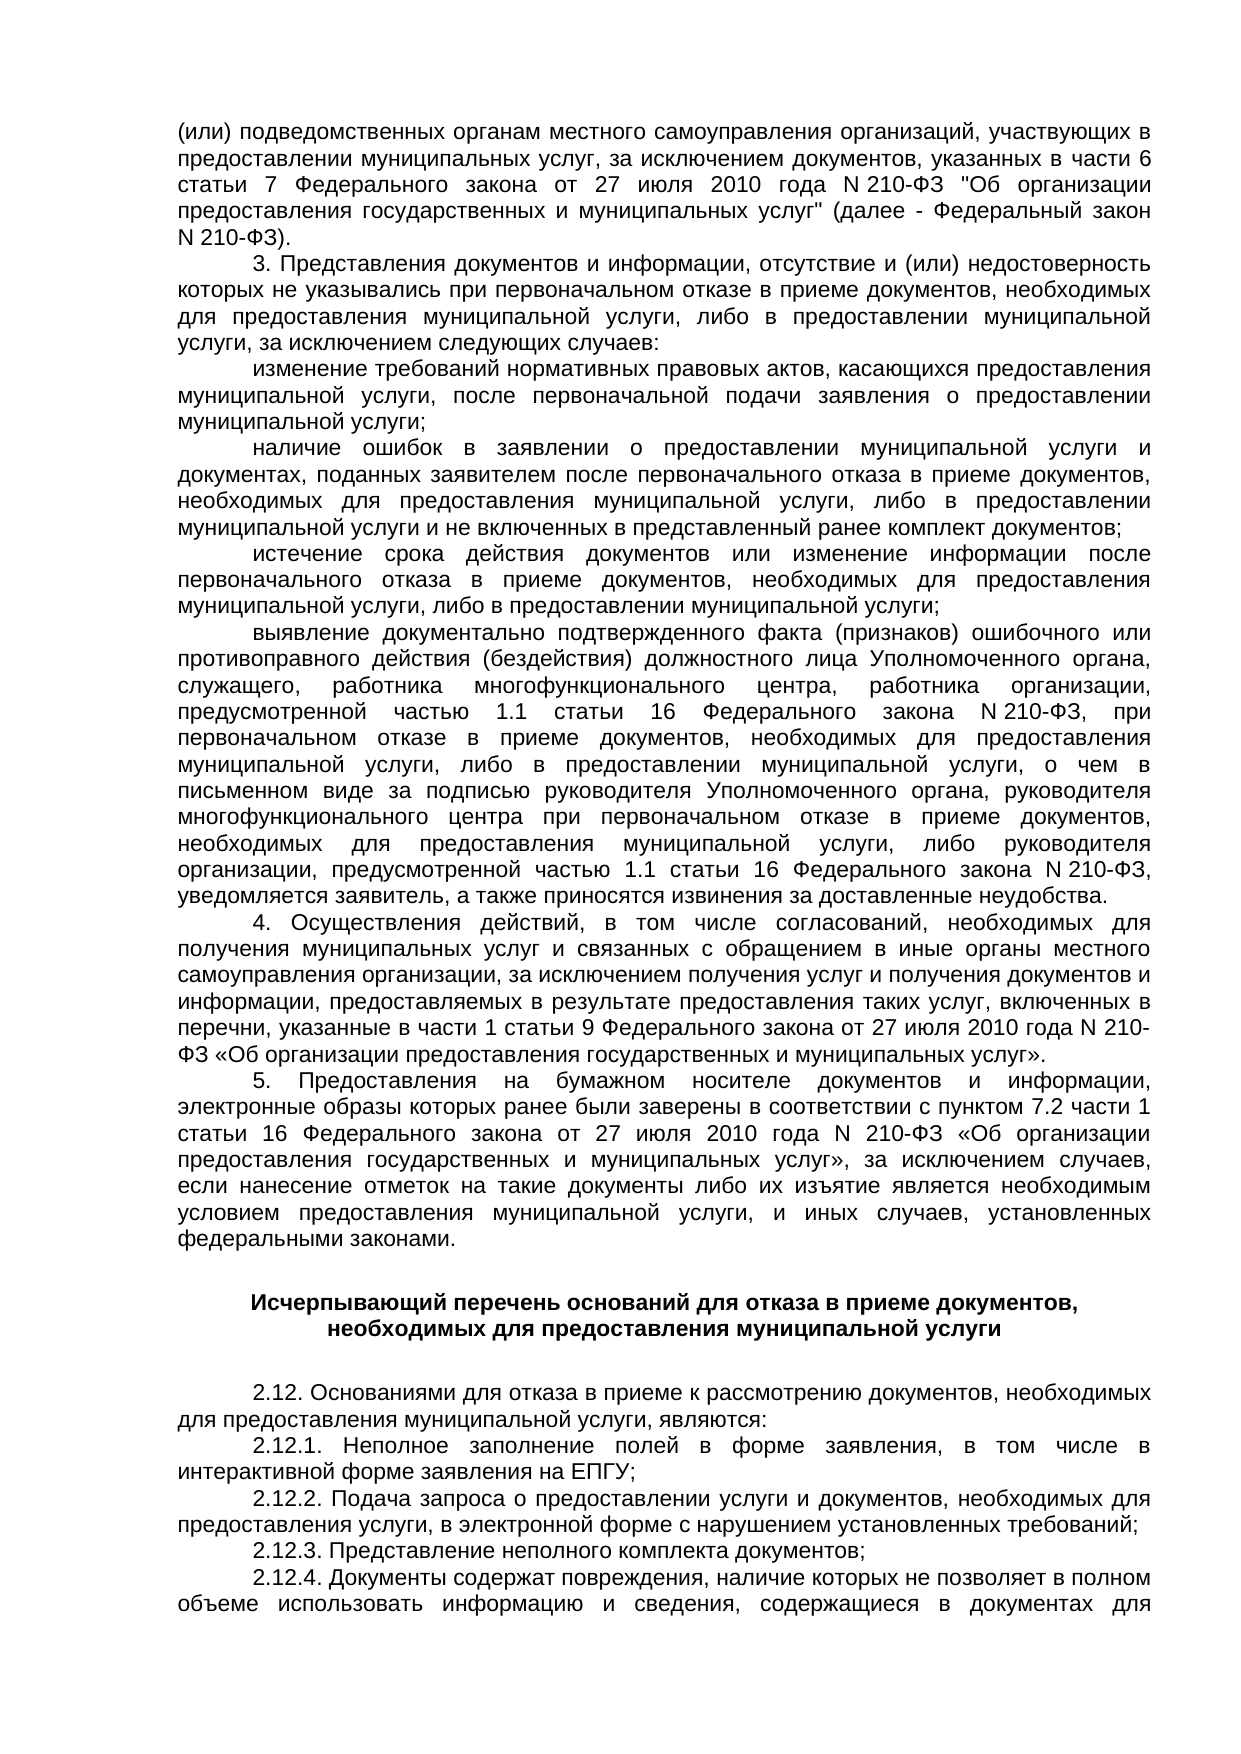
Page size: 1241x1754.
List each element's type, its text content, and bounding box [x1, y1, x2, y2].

text выявление документально подтвержденного факта (признаков) ошибочного или противоправного действия (бездействия) должностного лица Уполномоченного органа, служащего, работника многофункционального центра, работника организации, предусмотренной частью 1.1 статьи 16 Федерального закона N 210-ФЗ, при первоначальном отказе в приеме документов, необходимых для предоставления муниципальной услуги, либо в предоставлении муниципальной услуги, о чем в письменном виде за подписью руководителя Уполномоченного органа, руководителя многофункционального центра при первоначальном отказе в приеме документов, необходимых для предоставления муниципальной услуги, либо руководителя организации, предусмотренной частью 1.1 статьи 16 Федерального закона N 210-ФЗ, уведомляется заявитель, а также приносятся извинения за доставленные неудобства. [177, 619, 1152, 909]
text 5. Предоставления на бумажном носителе документов и информации, электронные образы которых ранее были заверены в соответствии с пунктом 7.2 части 1 статьи 16 Федерального закона от 27 июля 2010 года N 210-ФЗ «Об организации предоставления государственных и муниципальных услуг», за исключением случаев, если нанесение отметок на такие документы либо их изъятие является необходимым условием предоставления муниципальной услуги, и иных случаев, установленных федеральными законами. [177, 1067, 1152, 1251]
text 2.12. Основаниями для отказа в приеме к рассмотрению документов, необходимых для предоставления муниципальной услуги, являются: [177, 1379, 1152, 1432]
text 2.12.1. Неполное заполнение полей в форме заявления, в том числе в интерактивной форме заявления на ЕПГУ; [177, 1432, 1152, 1485]
text 2.12.3. Представление неполного комплекта документов; [177, 1537, 1152, 1564]
text наличие ошибок в заявлении о предоставлении муниципальной услуги и документах, поданных заявителем после первоначального отказа в приеме документов, необходимых для предоставления муниципальной услуги, либо в предоставлении муниципальной услуги и не включенных в представленный ранее комплект документов; [177, 434, 1152, 540]
text 4. Осуществления действий, в том числе согласований, необходимых для получения муниципальных услуг и связанных с обращением в иные органы местного самоуправления организации, за исключением получения услуг и получения документов и информации, предоставляемых в результате предоставления таких услуг, включенных в перечни, указанные в части 1 статьи 9 Федерального закона от 27 июля 2010 года N 210-ФЗ «Об организации предоставления государственных и муниципальных услуг». [177, 909, 1152, 1067]
text изменение требований нормативных правовых актов, касающихся предоставления муниципальной услуги, после первоначальной подачи заявления о предоставлении муниципальной услуги; [177, 355, 1152, 434]
subtitle Исчерпывающий перечень оснований для отказа в приеме документов, необходимых для предоставления муниципальной услуги [177, 1289, 1152, 1342]
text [177, 118, 1152, 250]
text 3. Представления документов и информации, отсутствие и (или) недостоверность которых не указывались при первоначальном отказе в приеме документов, необходимых для предоставления муниципальной услуги, либо в предоставлении муниципальной услуги, за исключением следующих случаев: [177, 250, 1152, 355]
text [177, 1564, 1152, 1616]
text 2.12.2. Подача запроса о предоставлении услуги и документов, необходимых для предоставления услуги, в электронной форме с нарушением установленных требований; [177, 1485, 1152, 1537]
text истечение срока действия документов или изменение информации после первоначального отказа в приеме документов, необходимых для предоставления муниципальной услуги, либо в предоставлении муниципальной услуги; [177, 540, 1152, 619]
